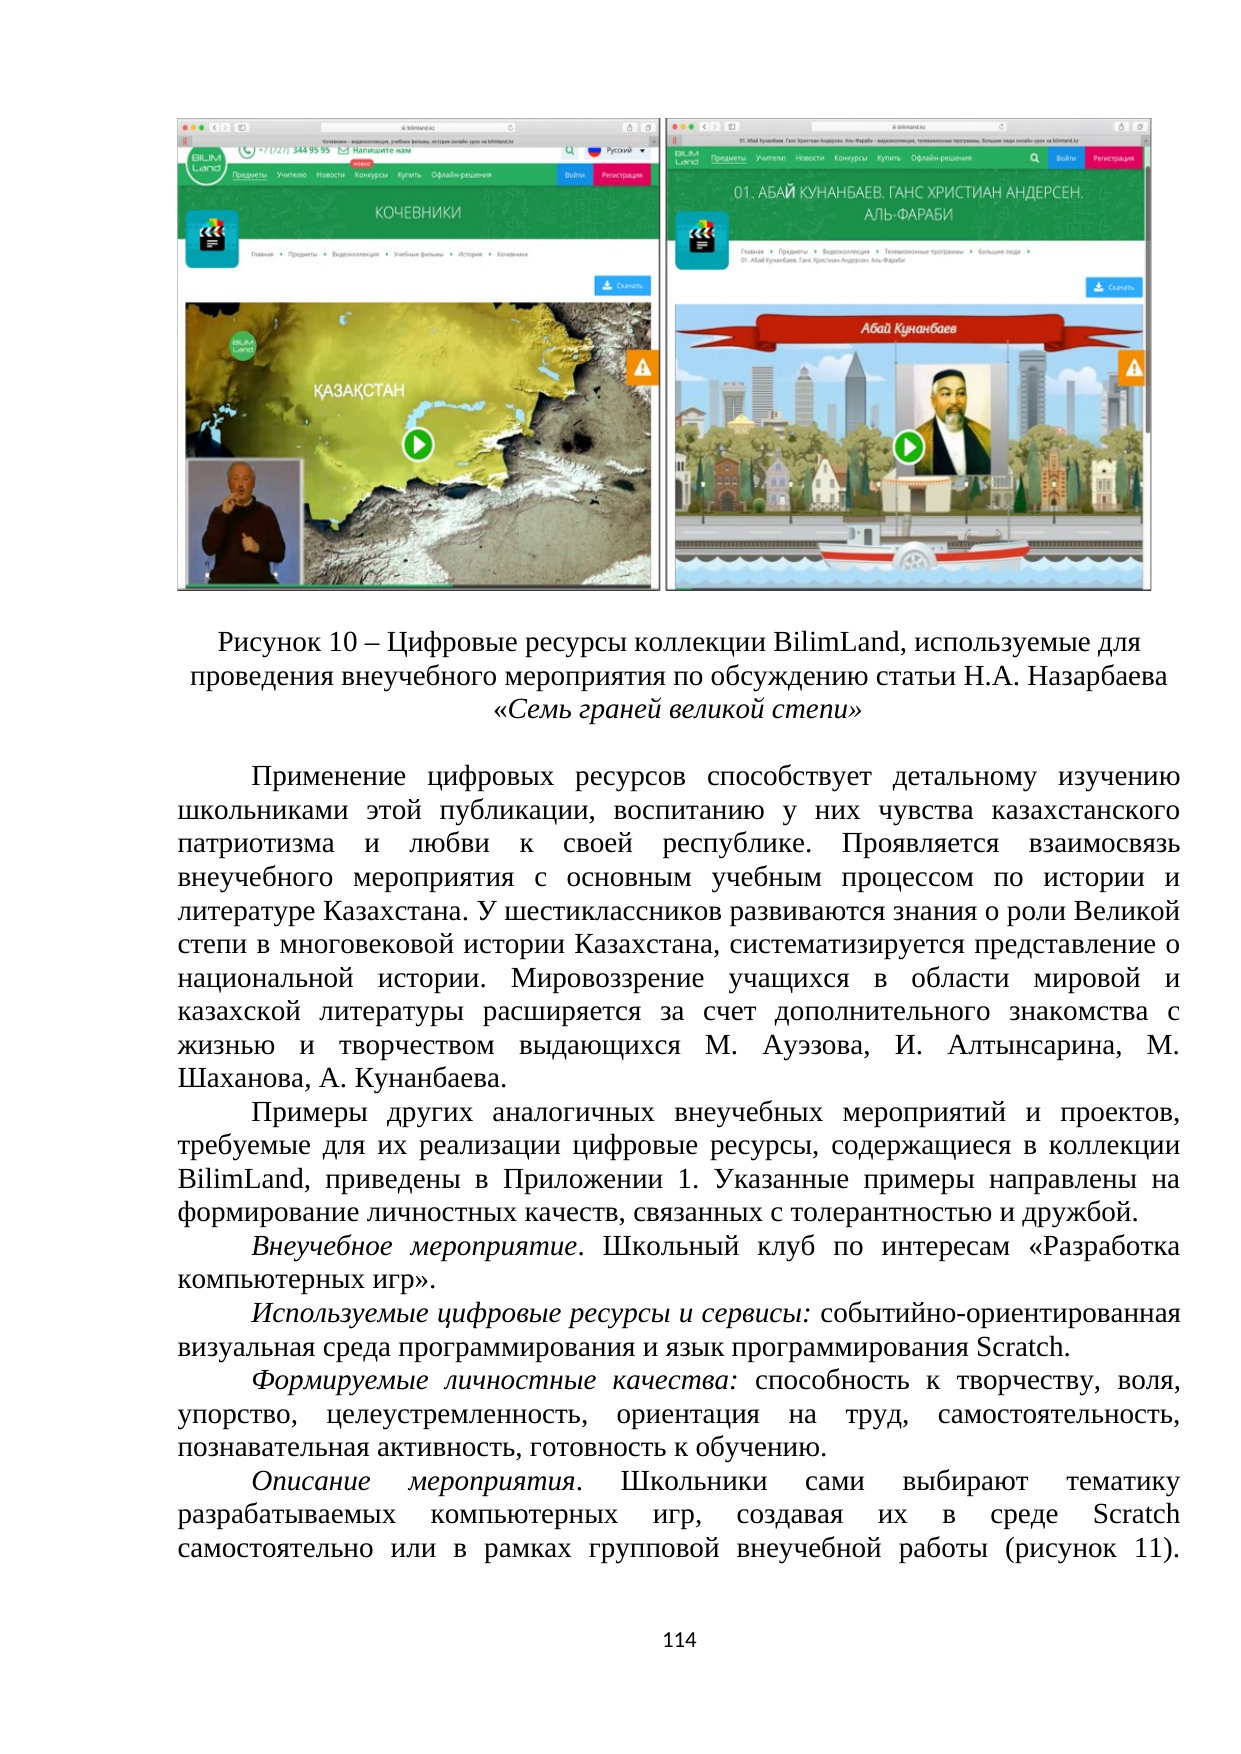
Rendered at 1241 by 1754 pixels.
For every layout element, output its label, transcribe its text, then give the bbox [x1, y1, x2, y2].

text Рисунок 10 – Цифровые ресурсы коллекции BilimLand, используемые для проведения внеучебного мероприятия по обсуждению статьи Н.А. Назарбаева «Семь граней великой степи» [177, 624, 1181, 725]
text Формируемые личностные качества: способность к творчеству, воля, упорство, целеустремленность, ориентация на труд, самостоятельность, познавательная активность, готовность к обучению. [177, 1362, 1181, 1463]
picture [177, 118, 1152, 591]
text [177, 1463, 1181, 1563]
text Применение цифровых ресурсов способствует детальному изучению школьниками этой публикации, воспитанию у них чувства казахстанского патриотизма и любви к своей республике. Проявляется взаимосвязь внеучебного мероприятия с основным учебным процессом по истории и литературе Казахстана. У шестиклассников развиваются знания о роли Великой степи в многовековой истории Казахстана, систематизируется представление о национальной истории. Мировоззрение учащихся в области мировой и казахской литературы расширяется за счет дополнительного знакомства с жизнью и творчеством выдающихся М. Ауэзова, И. Алтынсарина, М. Шаханова, А. Кунанбаева. [177, 758, 1181, 1094]
text Внеучебное мероприятие. Школьный клуб по интересам «Разработка компьютерных игр». [177, 1228, 1181, 1295]
text Используемые цифровые ресурсы и сервисы: событийно-ориентированная визуальная среда программирования и язык программирования Scratch. [177, 1295, 1181, 1362]
text Примеры других аналогичных внеучебных мероприятий и проектов, требуемые для их реализации цифровые ресурсы, содержащиеся в коллекции BilimLand, приведены в Приложении 1. Указанные примеры направлены на формирование личностных качеств, связанных с толерантностью и дружбой. [177, 1094, 1181, 1228]
